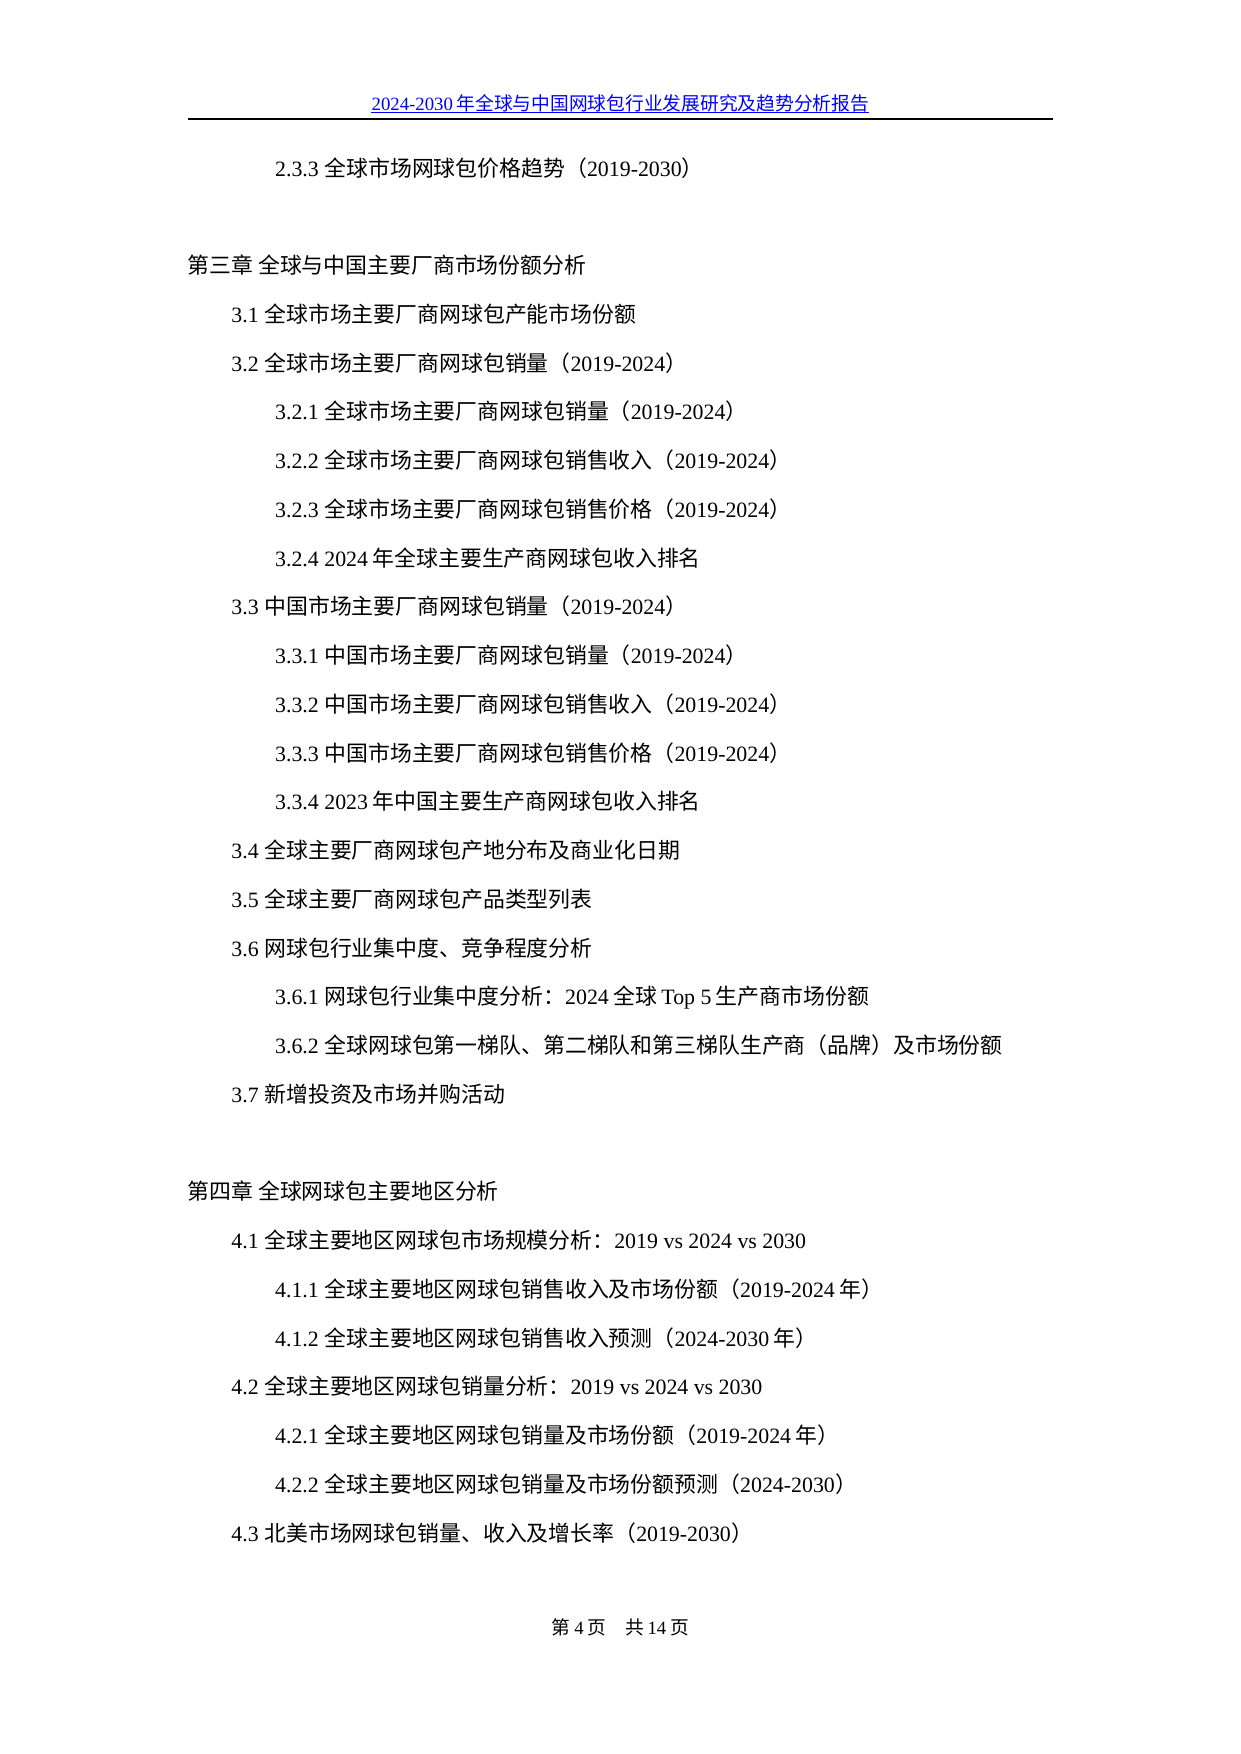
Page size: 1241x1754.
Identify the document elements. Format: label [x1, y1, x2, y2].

text [187, 150, 1053, 1548]
